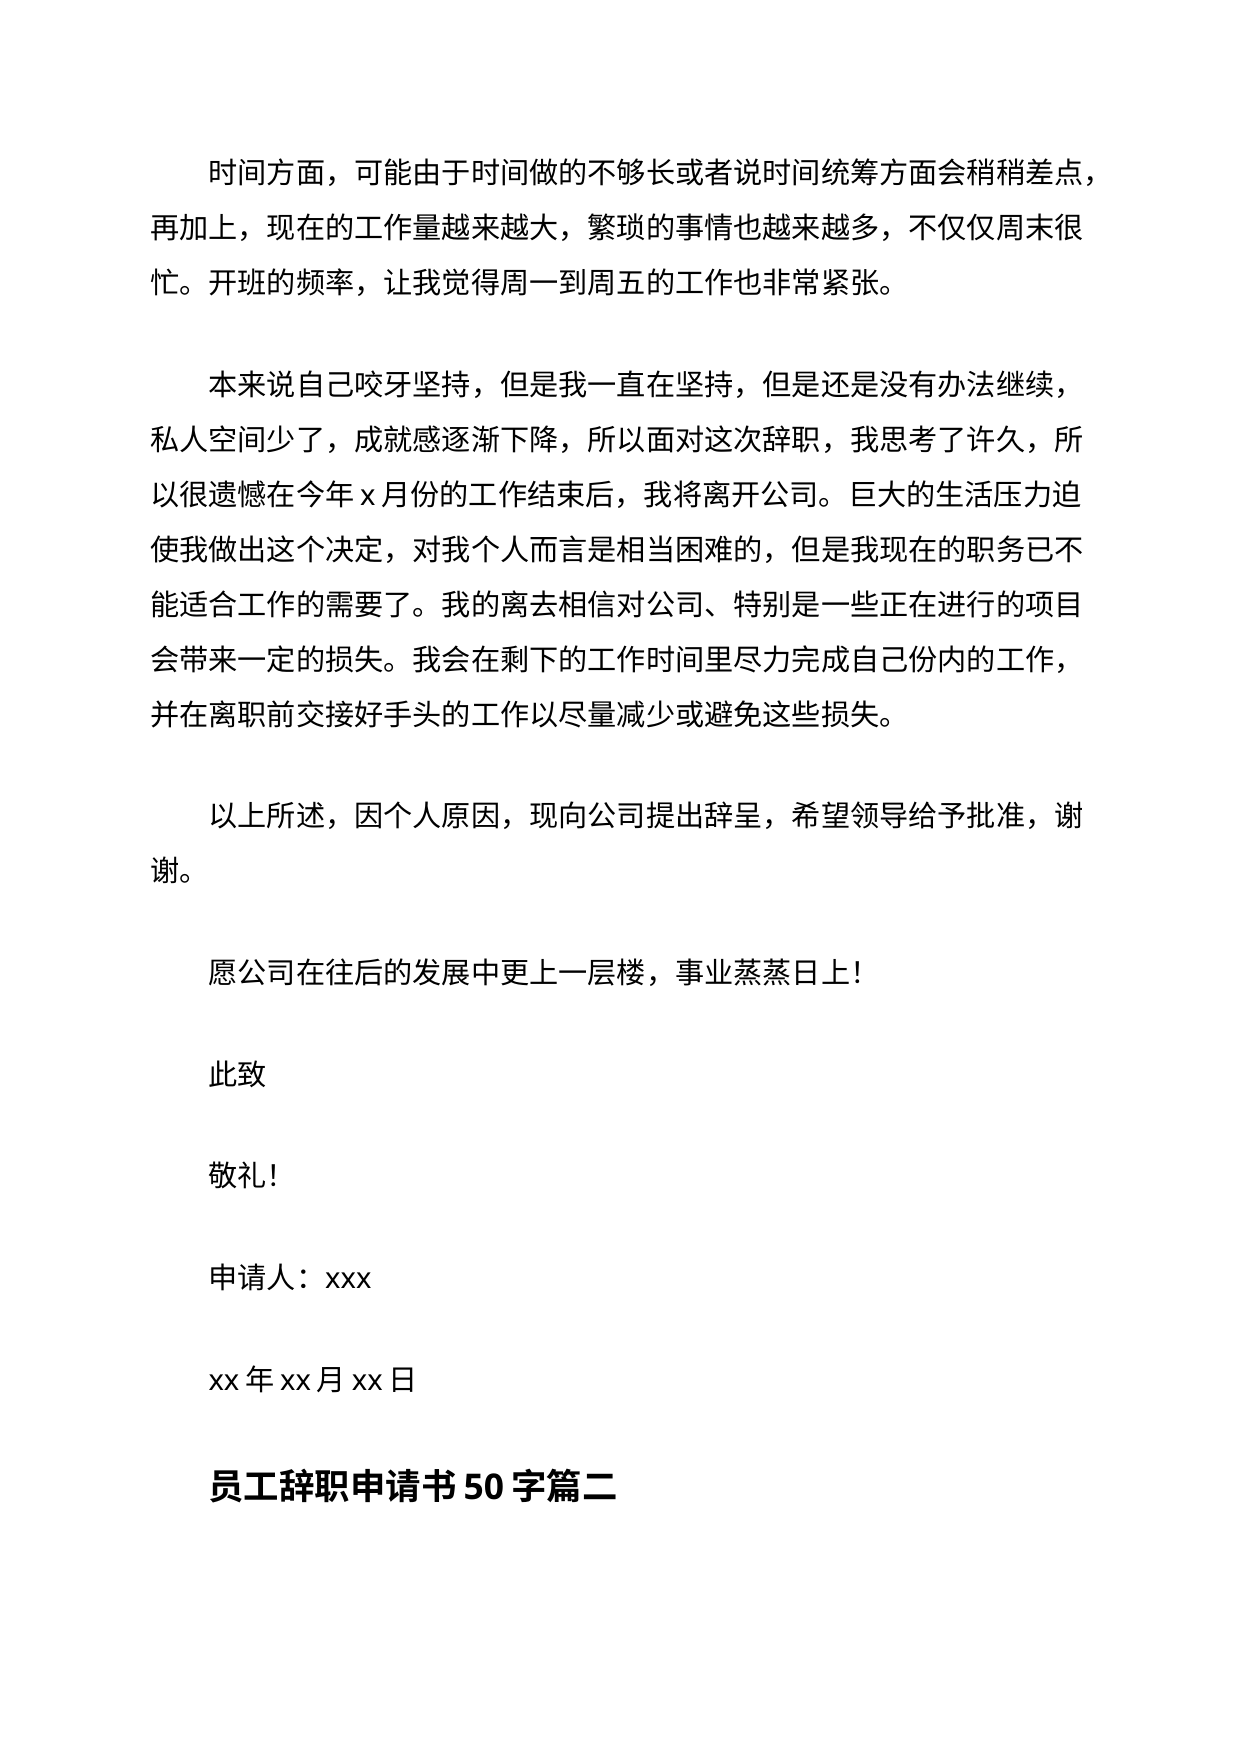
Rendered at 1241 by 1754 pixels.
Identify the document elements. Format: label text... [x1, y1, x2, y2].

text xx年xx月xx日 [150, 1357, 1090, 1399]
text 本来说自己咬牙坚持，但是我一直在坚持，但是还是没有办法继续，私人空间少了，成就感逐渐下降，所以面对这次辞职，我思考了许久，所以很遗憾在今年x月份的工作结束后，我将离开公司。巨大的生活压力迫使我做出这个决定，对我个人而言是相当困难的，但是我现在的职务已不能适合工作的需要了。我的离去相信对公司、特别是一些正在进行的项目会带来一定的损失。我会在剩下的工作时间里尽力完成自己份内的工作，并在离职前交接好手头的工作以尽量减少或避免这些损失。 [150, 362, 1090, 733]
text 此致 [150, 1051, 1090, 1093]
text 敬礼！ [150, 1153, 1090, 1195]
text 时间方面，可能由于时间做的不够长或者说时间统筹方面会稍稍差点，再加上，现在的工作量越来越大，繁琐的事情也越来越多，不仅仅周末很忙。开班的频率，让我觉得周一到周五的工作也非常紧张。 [150, 150, 1090, 302]
text 以上所述，因个人原因，现向公司提出辞呈，希望领导给予批准，谢谢。 [150, 793, 1090, 890]
text 申请人：xxx [150, 1255, 1090, 1297]
text 愿公司在往后的发展中更上一层楼，事业蒸蒸日上！ [150, 949, 1090, 992]
text 员工辞职申请书50字篇二 [150, 1459, 1090, 1510]
